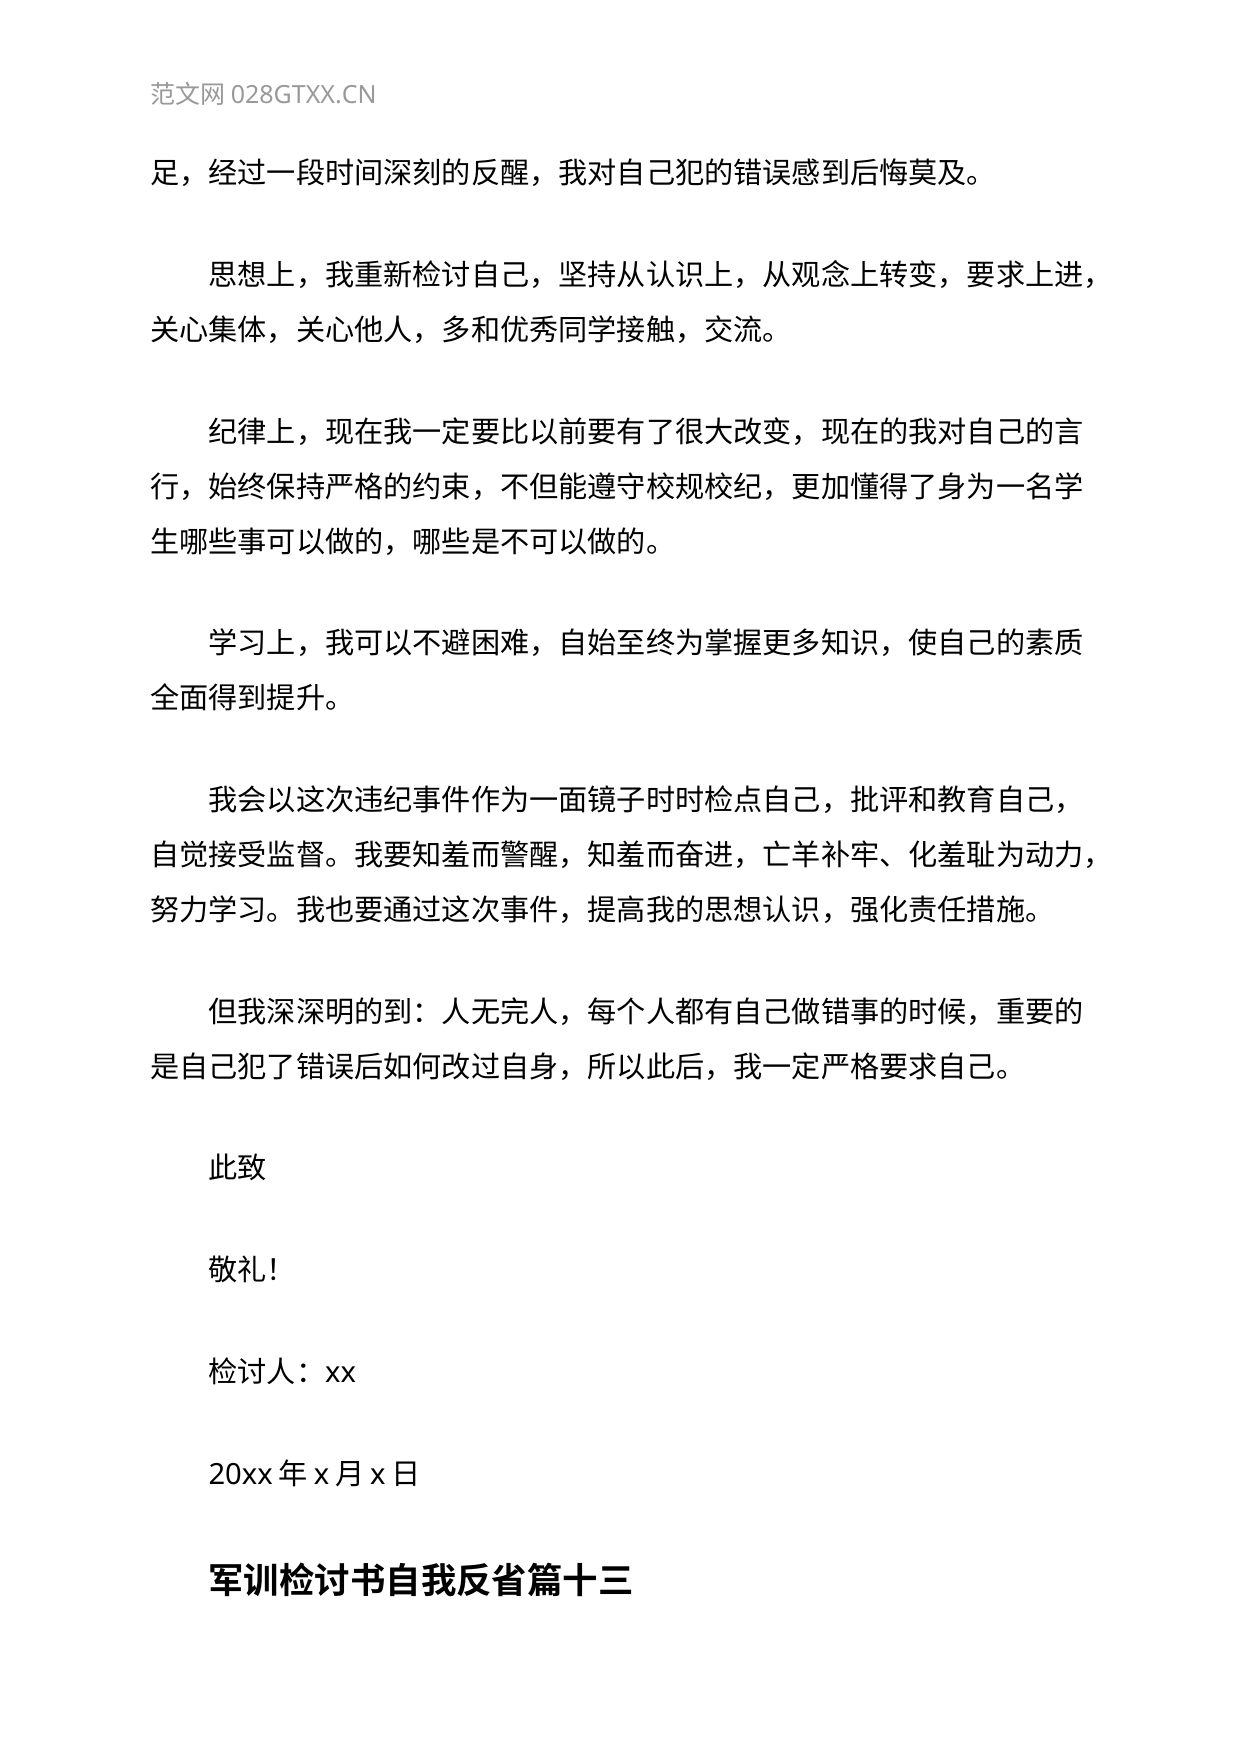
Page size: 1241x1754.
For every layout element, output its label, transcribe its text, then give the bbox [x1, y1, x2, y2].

text 此致 [150, 1145, 1090, 1187]
text 学习上，我可以不避困难，自始至终为掌握更多知识，使自己的素质全面得到提升。 [150, 620, 1090, 717]
text 我会以这次违纪事件作为一面镜子时时检点自己，批评和教育自己，自觉接受监督。我要知羞而警醒，知羞而奋进，亡羊补牢、化羞耻为动力，努力学习。我也要通过这次事件，提高我的思想认识，强化责任措施。 [150, 777, 1090, 929]
text 20xx年x月x日 [150, 1450, 1090, 1493]
text 检讨人：xx [150, 1348, 1090, 1391]
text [150, 150, 1090, 192]
text 纪律上，现在我一定要比以前要有了很大改变，现在的我对自己的言行，始终保持严格的约束，不但能遵守校规校纪，更加懂得了身为一名学生哪些事可以做的，哪些是不可以做的。 [150, 408, 1090, 561]
text 思想上，我重新检讨自己，坚持从认识上，从观念上转变，要求上进，关心集体，关心他人，多和优秀同学接触，交流。 [150, 252, 1090, 349]
text 敬礼！ [150, 1247, 1090, 1289]
text 但我深深明的到：人无完人，每个人都有自己做错事的时候，重要的是自己犯了错误后如何改过自身，所以此后，我一定严格要求自己。 [150, 988, 1090, 1085]
text 军训检讨书自我反省篇十三 [150, 1552, 1090, 1604]
